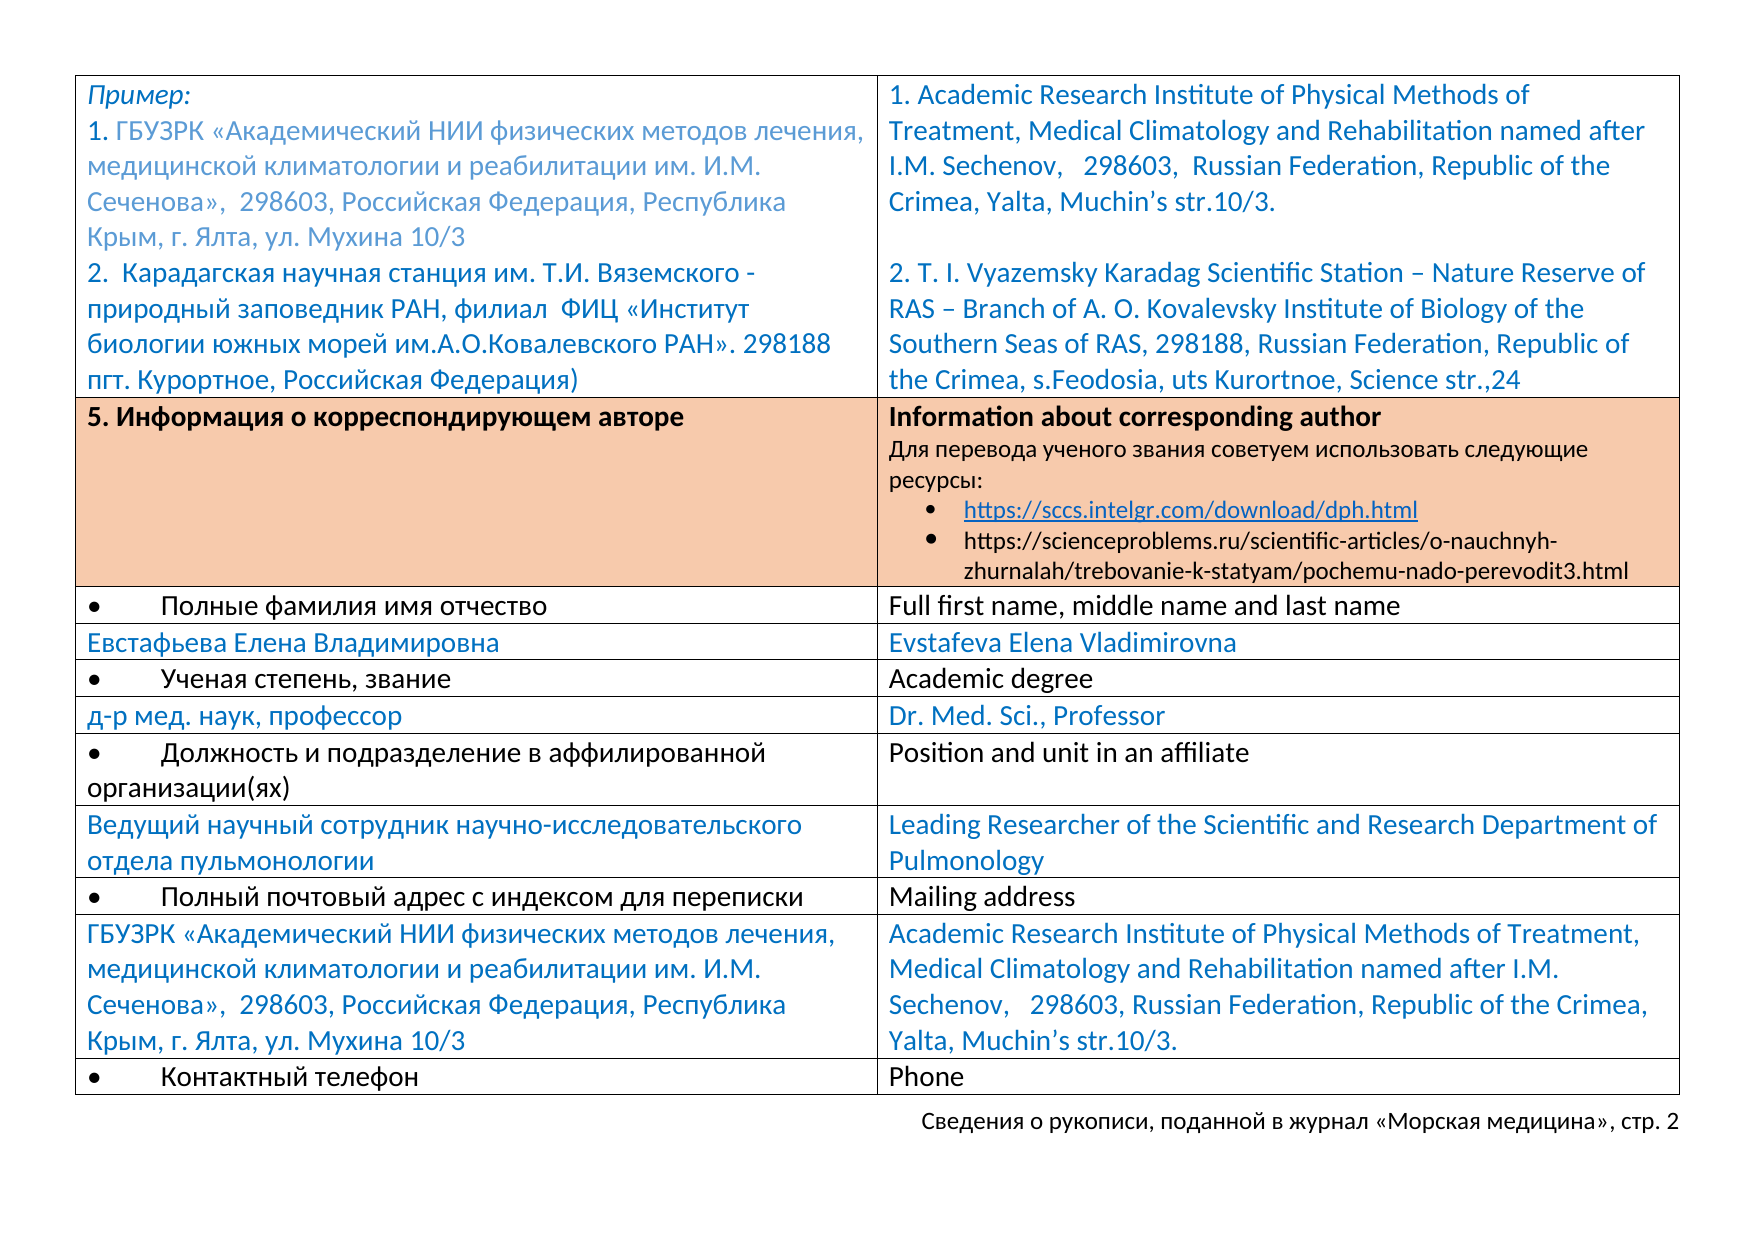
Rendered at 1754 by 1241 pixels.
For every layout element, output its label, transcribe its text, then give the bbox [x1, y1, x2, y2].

table_cell Евстафьева Елена Владимировна [76, 624, 877, 659]
table_cell • Полные фамилия имя отчество [76, 587, 877, 623]
table_cell • Должность и подразделение в аффилированной организации(ях) [76, 734, 877, 805]
table_cell Mailing address [878, 878, 1679, 914]
table_cell Academic degree [878, 660, 1679, 696]
table_cell Dr. Med. Sci., Professor [878, 697, 1679, 733]
table_cell • Контактный телефон [76, 1059, 877, 1094]
table_cell Information about corresponding author Для перевода ученого звания советуем использовать следующие ресурсы: https://sccs.intelgr.com/download/dph.html https://scienceproblems.ru/scientific-articles/o-nauchnyh-zhurnalah/trebovanie-k-statyam/pochemu-nado-perevodit3.html [878, 398, 1679, 586]
table_cell Leading Researcher of the Scientific and Research Department of Pulmonology [878, 806, 1679, 877]
table_cell 5. Информация о корреспондирующем авторе [76, 398, 877, 586]
table_cell Пример: 1. ГБУЗРК «Академический НИИ физических методов лечения, медицинской климатологии и реабилитации им. И.М. Сеченова», 298603, Российская Федерация, Республика Крым, г. Ялта, ул. Мухина 10/3 2. Карадагская научная станция им. Т.И. Вяземского - природный заповедник РАН, филиал ФИЦ «Институт биологии южных морей им.А.О.Ковалевского РАН». 298188 пгт. Курортное, Российская Федерация) [76, 76, 877, 397]
table_cell ГБУЗРК «Академический НИИ физических методов лечения, медицинской климатологии и реабилитации им. И.М. Сеченова», 298603, Российская Федерация, Республика Крым, г. Ялта, ул. Мухина 10/3 [76, 915, 877, 1057]
table_cell Ведущий научный сотрудник научно-исследовательского отдела пульмонологии [76, 806, 877, 877]
table_cell Academic Research Institute of Physical Methods of Treatment, Medical Climatology and Rehabilitation named after I.M. Sechenov, 298603, Russian Federation, Republic of the Crimea, Yalta, Muchin’s str.10/3. [878, 915, 1679, 1057]
table_cell 1. Academic Research Institute of Physical Methods of Treatment, Medical Climatology and Rehabilitation named after I.M. Sechenov, 298603, Russian Federation, Republic of the Crimea, Yalta, Muchin’s str.10/3. 2. T. I. Vyazemsky Karadag Scientific Station – Nature Reserve of RAS – Branch of A. O. Kovalevsky Institute of Biology of the Southern Seas of RAS, 298188, Russian Federation, Republic of the Crimea, s.Feodosia, uts Kurortnoe, Science str.,24 [878, 76, 1679, 397]
table_cell д-р мед. наук, профессор [76, 697, 877, 733]
table_cell • Ученая степень, звание [76, 660, 877, 696]
table_cell Full first name, middle name and last name [878, 587, 1679, 623]
table_cell Evstafeva Elena Vladimirovna [878, 624, 1679, 659]
table_cell Position and unit in an affiliate [878, 734, 1679, 805]
table_cell • Полный почтовый адрес с индексом для переписки [76, 878, 877, 914]
table_cell Phone [878, 1059, 1679, 1094]
